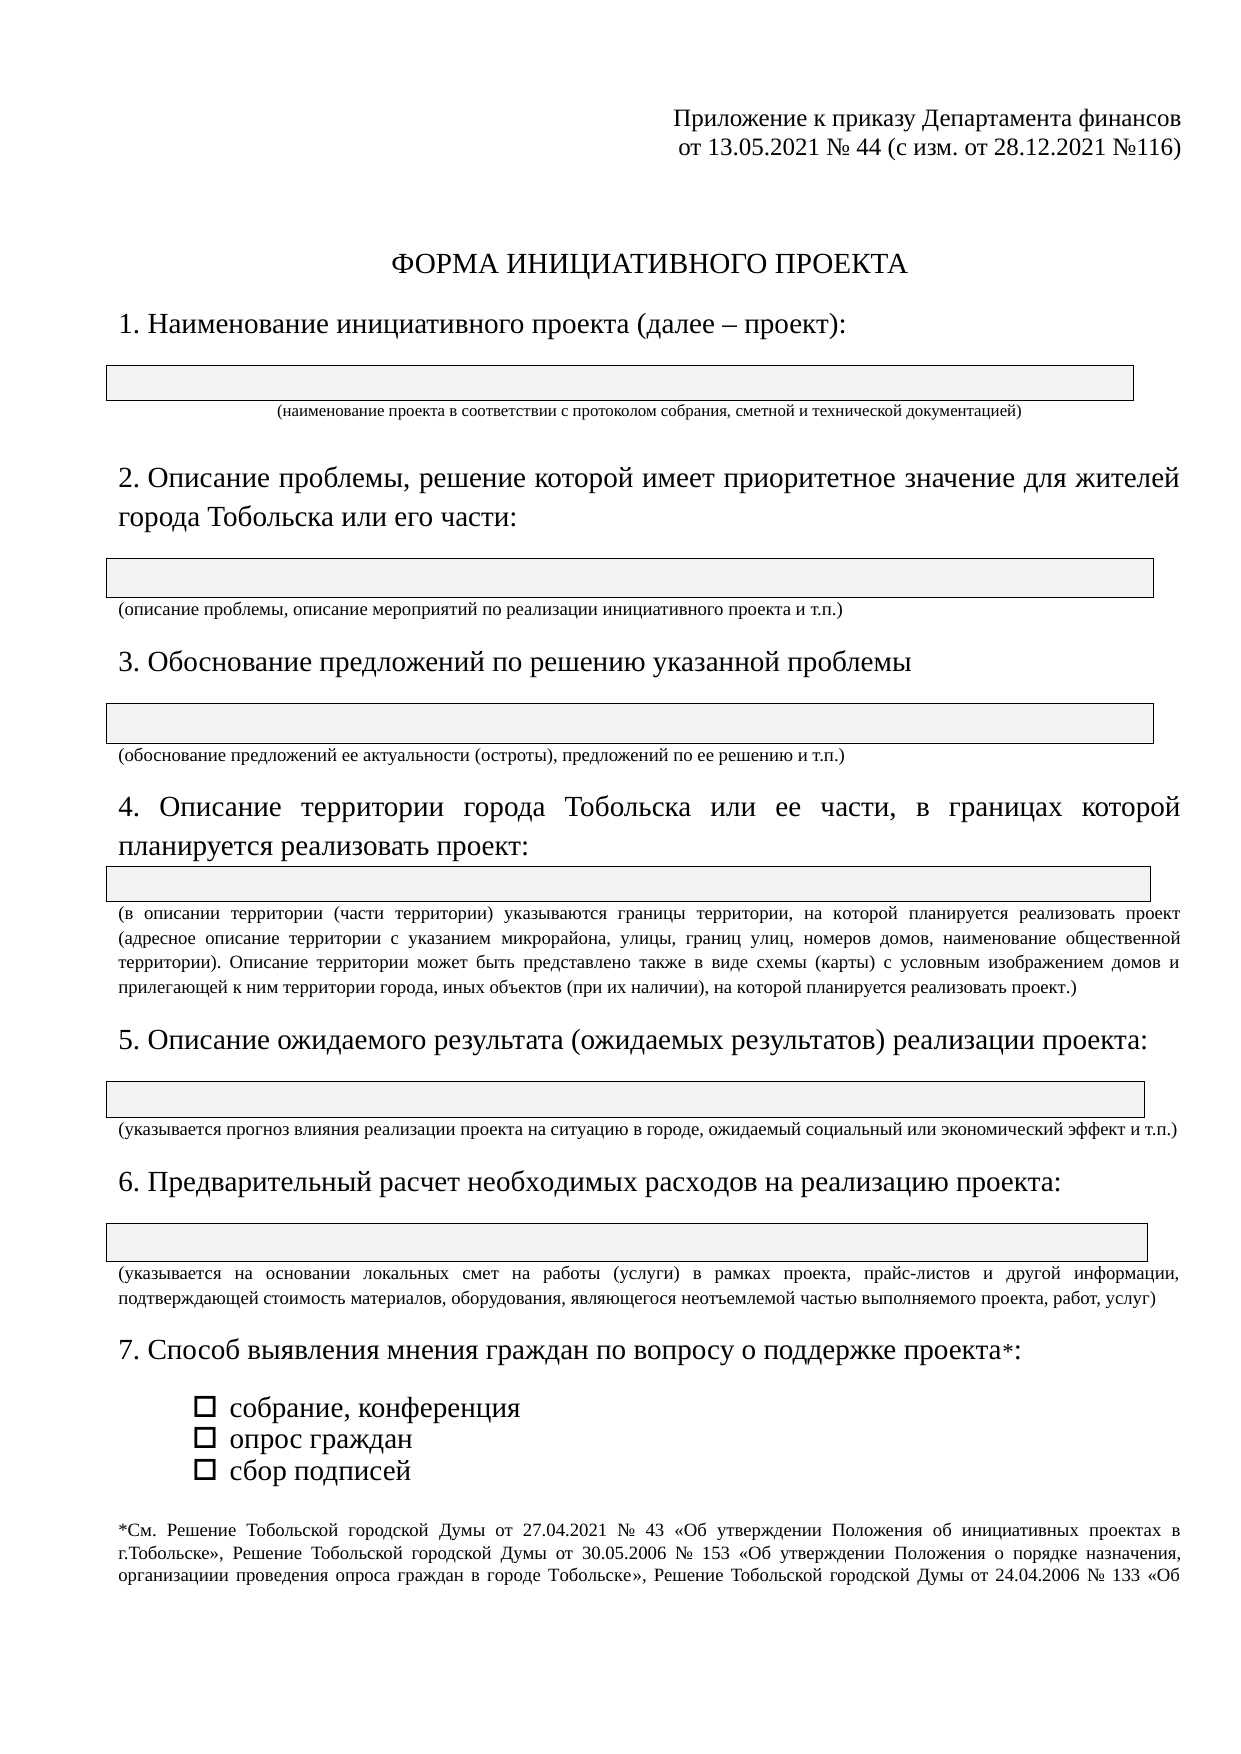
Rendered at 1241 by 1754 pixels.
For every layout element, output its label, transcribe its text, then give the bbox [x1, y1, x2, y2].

list собрание, конференция [192, 1392, 1181, 1423]
table_header [107, 704, 1153, 742]
text (в описании территории (части территории) указываются границы территории, на которой планируется реализовать проект (адресное описание территории с указанием микрорайона, улицы, границ улиц, номеров домов, наименование общественной территории). Описание территории может быть представлено также в виде схемы (карты) с условным изображением домов и прилегающей к ним территории города, иных объектов (при их наличии), на которой планируется реализовать проект.) [118, 902, 1181, 998]
list опрос граждан [192, 1423, 1181, 1455]
text 4. Описание территории города Тобольска или ее части, в границах которой планируется реализовать проект: [118, 789, 1181, 861]
text от 13.05.2021 № 44 (с изм. от 28.12.2021 №116) [118, 132, 1181, 161]
text (наименование проекта в соответствии с протоколом собрания, сметной и технической документацией) [118, 401, 1181, 434]
list сбор подписей [192, 1455, 1181, 1487]
table_header [107, 366, 1133, 400]
text 6. Предварительный расчет необходимых расходов на реализацию проекта: [118, 1164, 1181, 1197]
table_header [107, 1224, 1147, 1261]
text 5. Описание ожидаемого результата (ожидаемых результатов) реализации проекта: [118, 1022, 1181, 1055]
text 7. Способ выявления мнения граждан по вопросу о поддержке проекта*: [118, 1332, 1181, 1366]
text (описание проблемы, описание мероприятий по реализации инициативного проекта и т.п.) [118, 598, 1181, 620]
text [118, 1519, 1181, 1586]
text ФОРМА ИНИЦИАТИВНОГО ПРОЕКТА [118, 246, 1181, 280]
text 2. Описание проблемы, решение которой имеет приоритетное значение для жителей города Тобольска или его части: [118, 460, 1181, 532]
text (указывается прогноз влияния реализации проекта на ситуацию в городе, ожидаемый социальный или экономический эффект и т.п.) [118, 1118, 1181, 1140]
text 3. Обоснование предложений по решению указанной проблемы [118, 644, 1181, 677]
table_header [107, 867, 1150, 901]
text 1. Наименование инициативного проекта (далее – проект): [118, 306, 1181, 339]
text (указывается на основании локальных смет на работы (услуги) в рамках проекта, прайс-листов и другой информации, подтверждающей стоимость материалов, оборудования, являющегося неотъемлемой частью выполняемого проекта, работ, услуг) [118, 1262, 1181, 1308]
table_header [107, 559, 1153, 597]
text (обоснование предложений ее актуальности (остроты), предложений по ее решению и т.п.) [118, 743, 1181, 765]
text Приложение к приказу Департамента финансов [118, 103, 1181, 132]
table_header [107, 1082, 1144, 1117]
